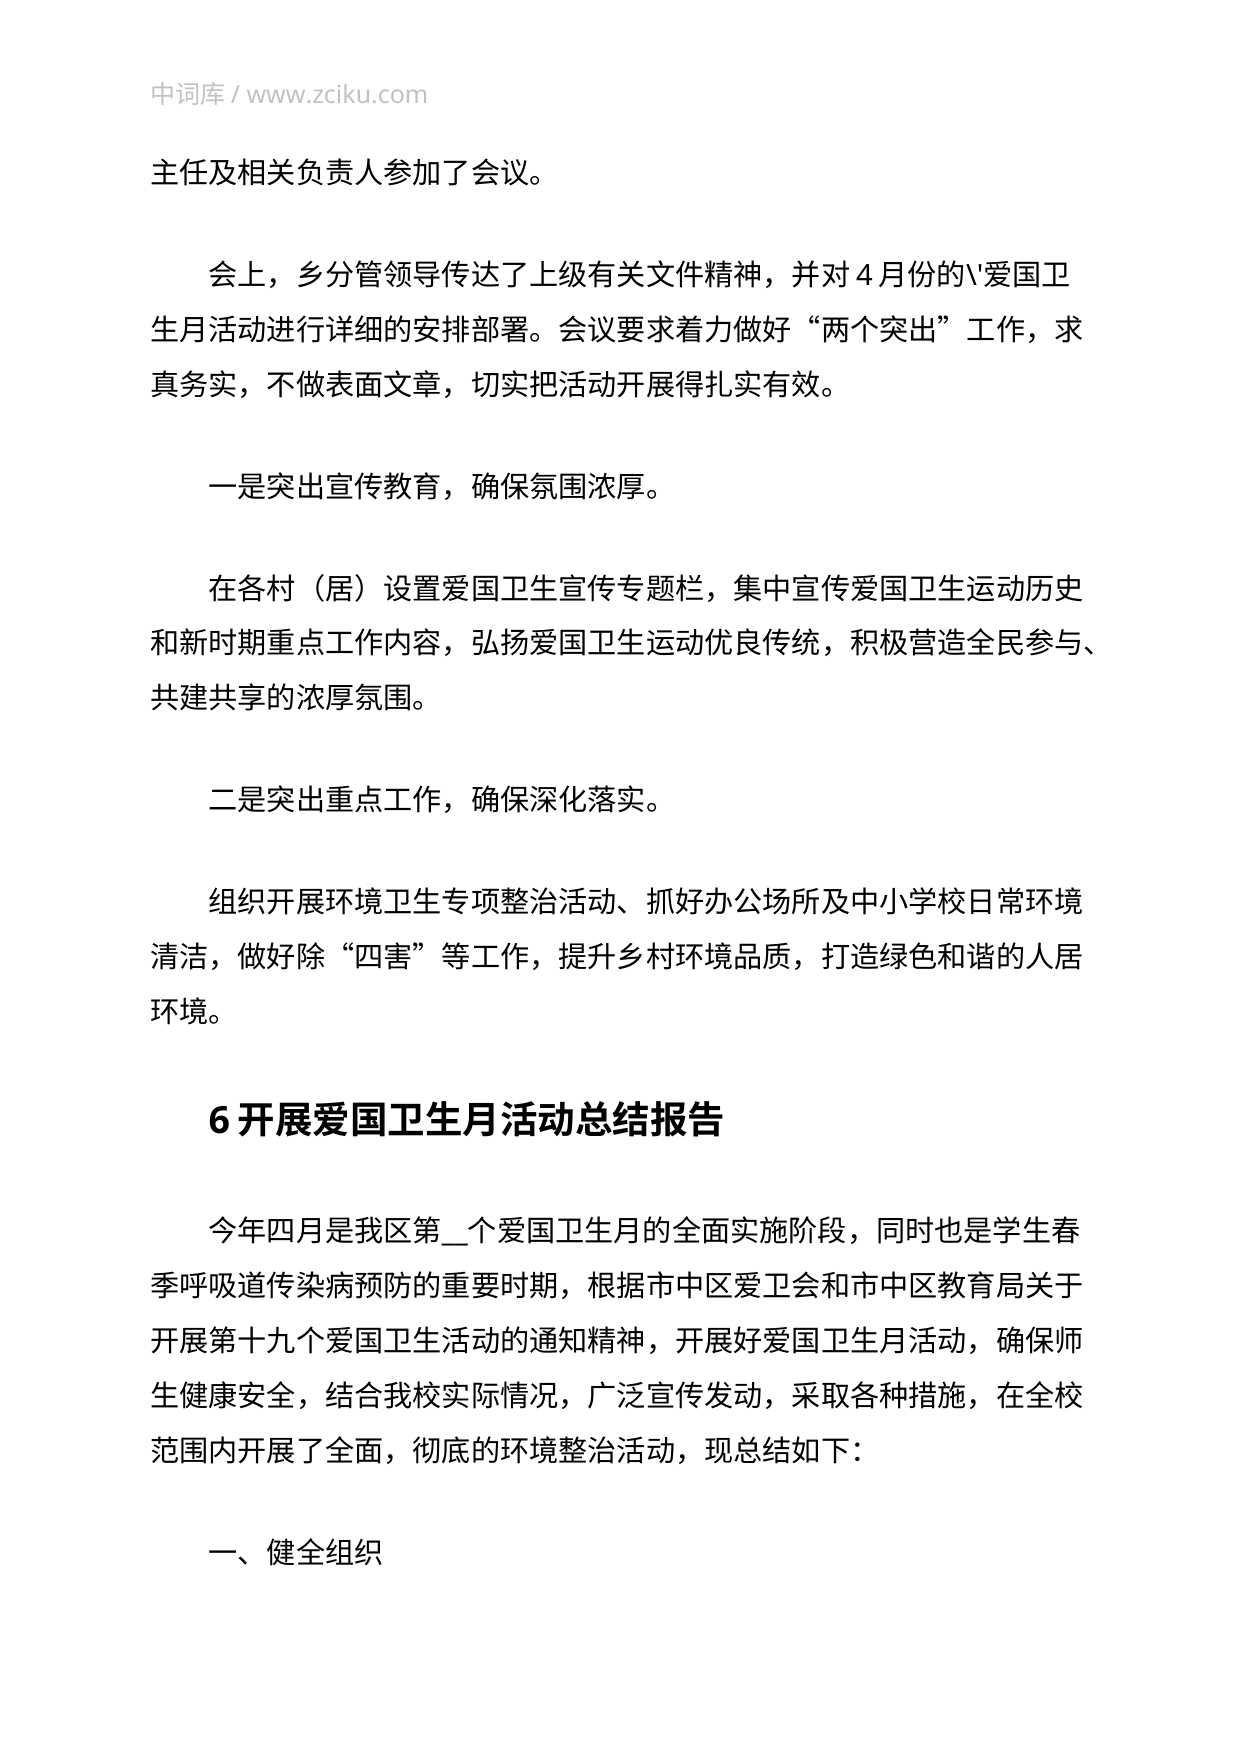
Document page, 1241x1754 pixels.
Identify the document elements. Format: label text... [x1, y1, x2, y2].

text 6开展爱国卫生月活动总结报告 [150, 1090, 1090, 1144]
text 一、健全组织 [150, 1529, 1090, 1571]
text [150, 150, 1090, 192]
text 二是突出重点工作，确保深化落实。 [150, 777, 1090, 819]
text 在各村（居）设置爱国卫生宣传专题栏，集中宣传爱国卫生运动历史和新时期重点工作内容，弘扬爱国卫生运动优良传统，积极营造全民参与、共建共享的浓厚氛围。 [150, 565, 1090, 717]
text 一是突出宣传教育，确保氛围浓厚。 [150, 463, 1090, 506]
text 今年四月是我区第__个爱国卫生月的全面实施阶段，同时也是学生春季呼吸道传染病预防的重要时期，根据市中区爱卫会和市中区教育局关于开展第十九个爱国卫生活动的通知精神，开展好爱国卫生月活动，确保师生健康安全，结合我校实际情况，广泛宣传发动，采取各种措施，在全校范围内开展了全面，彻底的环境整治活动，现总结如下： [150, 1208, 1090, 1470]
text 组织开展环境卫生专项整治活动、抓好办公场所及中小学校日常环境清洁，做好除“四害”等工作，提升乡村环境品质，打造绿色和谐的人居环境。 [150, 878, 1090, 1031]
text 会上，乡分管领导传达了上级有关文件精神，并对4月份的\'爱国卫生月活动进行详细的安排部署。会议要求着力做好“两个突出”工作，求真务实，不做表面文章，切实把活动开展得扎实有效。 [150, 252, 1090, 404]
